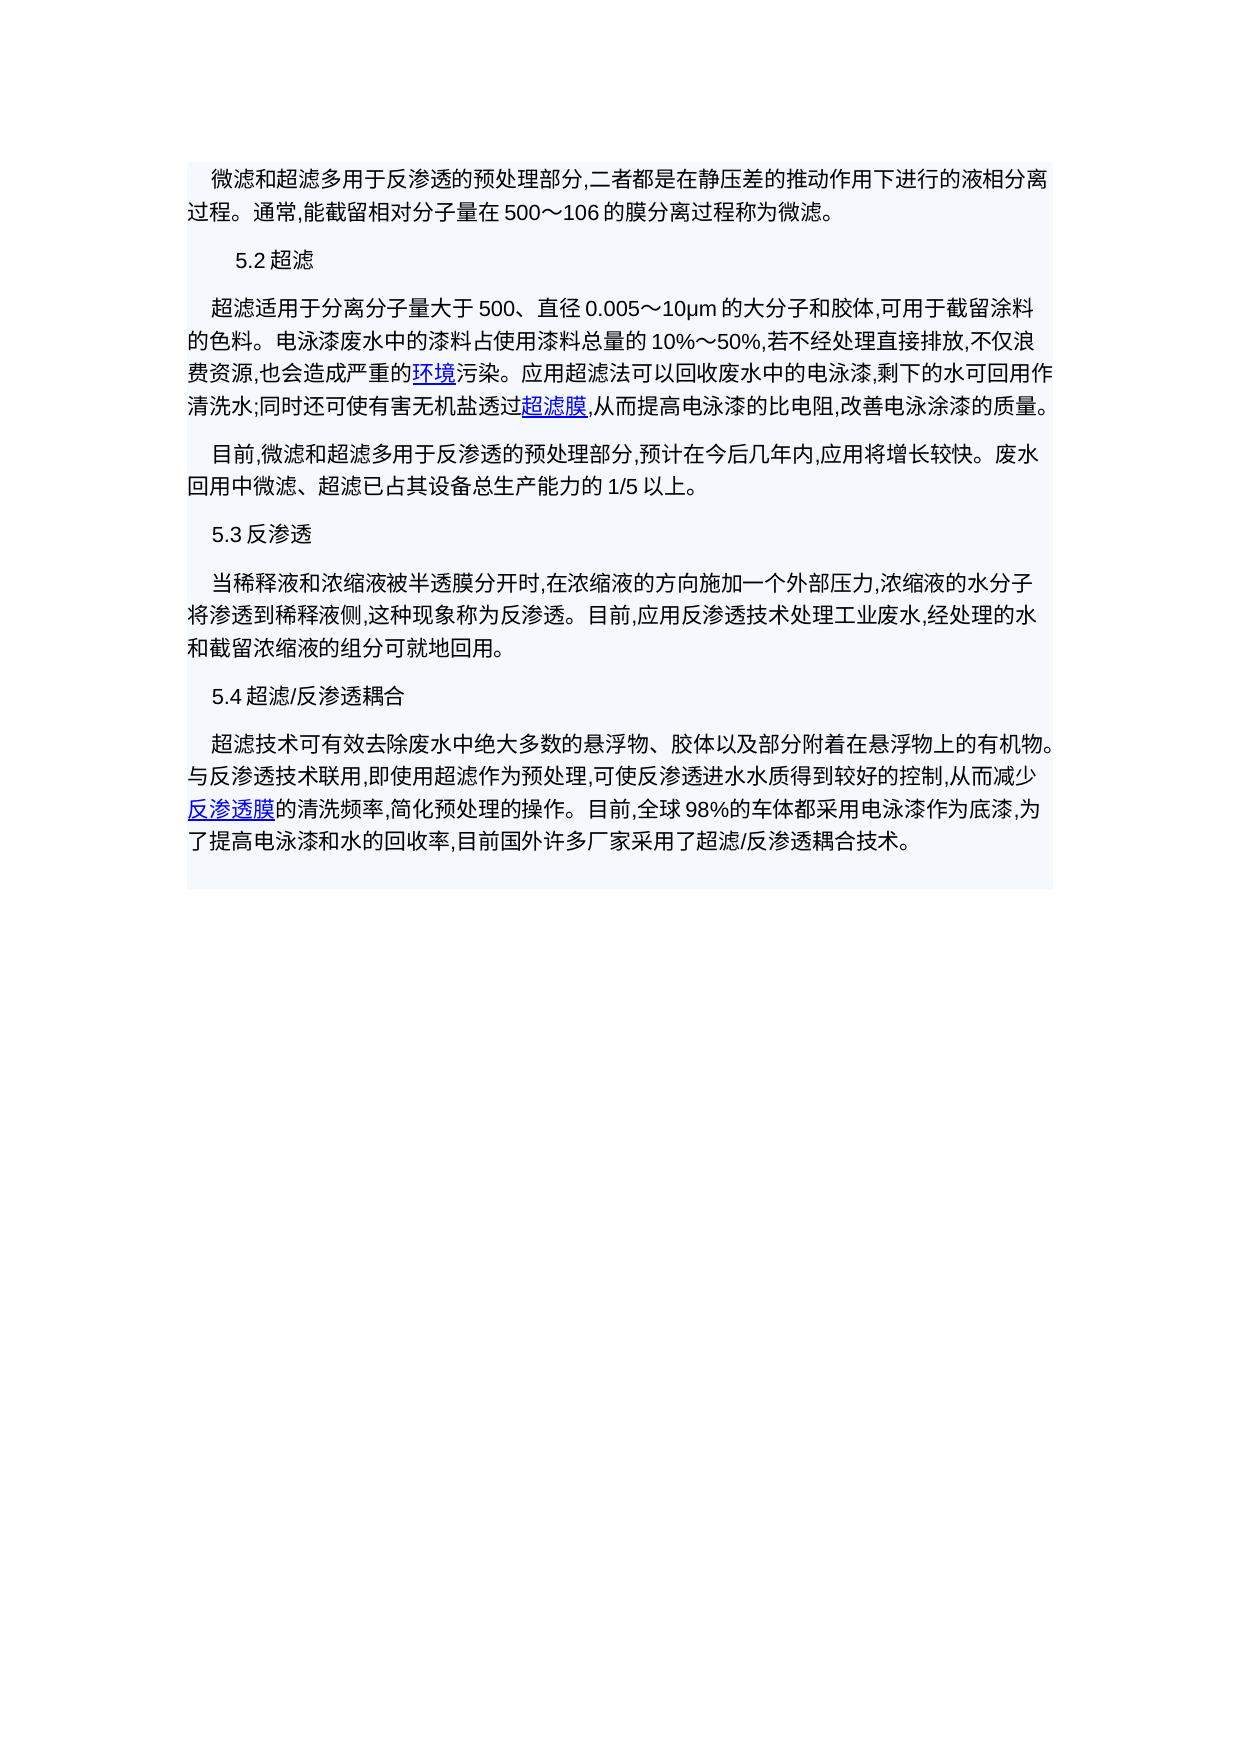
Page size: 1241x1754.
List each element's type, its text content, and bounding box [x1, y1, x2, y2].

text 超滤技术可有效去除废水中绝大多数的悬浮物、胶体以及部分附着在悬浮物上的有机物。与反渗透技术联用,即使用超滤作为预处理,可使反渗透进水水质得到较好的控制,从而减少反渗透膜的清洗频率,简化预处理的操作。目前,全球98%的车体都采用电泳漆作为底漆,为了提高电泳漆和水的回收率,目前国外许多厂家采用了超滤/反渗透耦合技术。 [187, 726, 1053, 856]
text 当稀释液和浓缩液被半透膜分开时,在浓缩液的方向施加一个外部压力,浓缩液的水分子将渗透到稀释液侧,这种现象称为反渗透。目前,应用反渗透技术处理工业废水,经处理的水和截留浓缩液的组分可就地回用。 [187, 565, 1053, 663]
text 5.2超滤 [187, 243, 1053, 275]
text 微滤和超滤多用于反渗透的预处理部分,二者都是在静压差的推动作用下进行的液相分离过程。通常,能截留相对分子量在500～106的膜分离过程称为微滤。 [187, 162, 1053, 227]
text 目前,微滤和超滤多用于反渗透的预处理部分,预计在今后几年内,应用将增长较快。废水回用中微滤、超滤已占其设备总生产能力的1/5以上。 [187, 436, 1053, 501]
text 超滤适用于分离分子量大于500、直径0.005～10μm的大分子和胶体,可用于截留涂料的色料。电泳漆废水中的漆料占使用漆料总量的10%～50%,若不经处理直接排放,不仅浪费资源,也会造成严重的环境污染。应用超滤法可以回收废水中的电泳漆,剩下的水可回用作清洗水;同时还可使有害无机盐透过超滤膜,从而提高电泳漆的比电阻,改善电泳涂漆的质量。 [187, 291, 1053, 421]
text 5.3反渗透 [187, 517, 1053, 549]
text 5.4超滤/反渗透耦合 [187, 678, 1053, 711]
